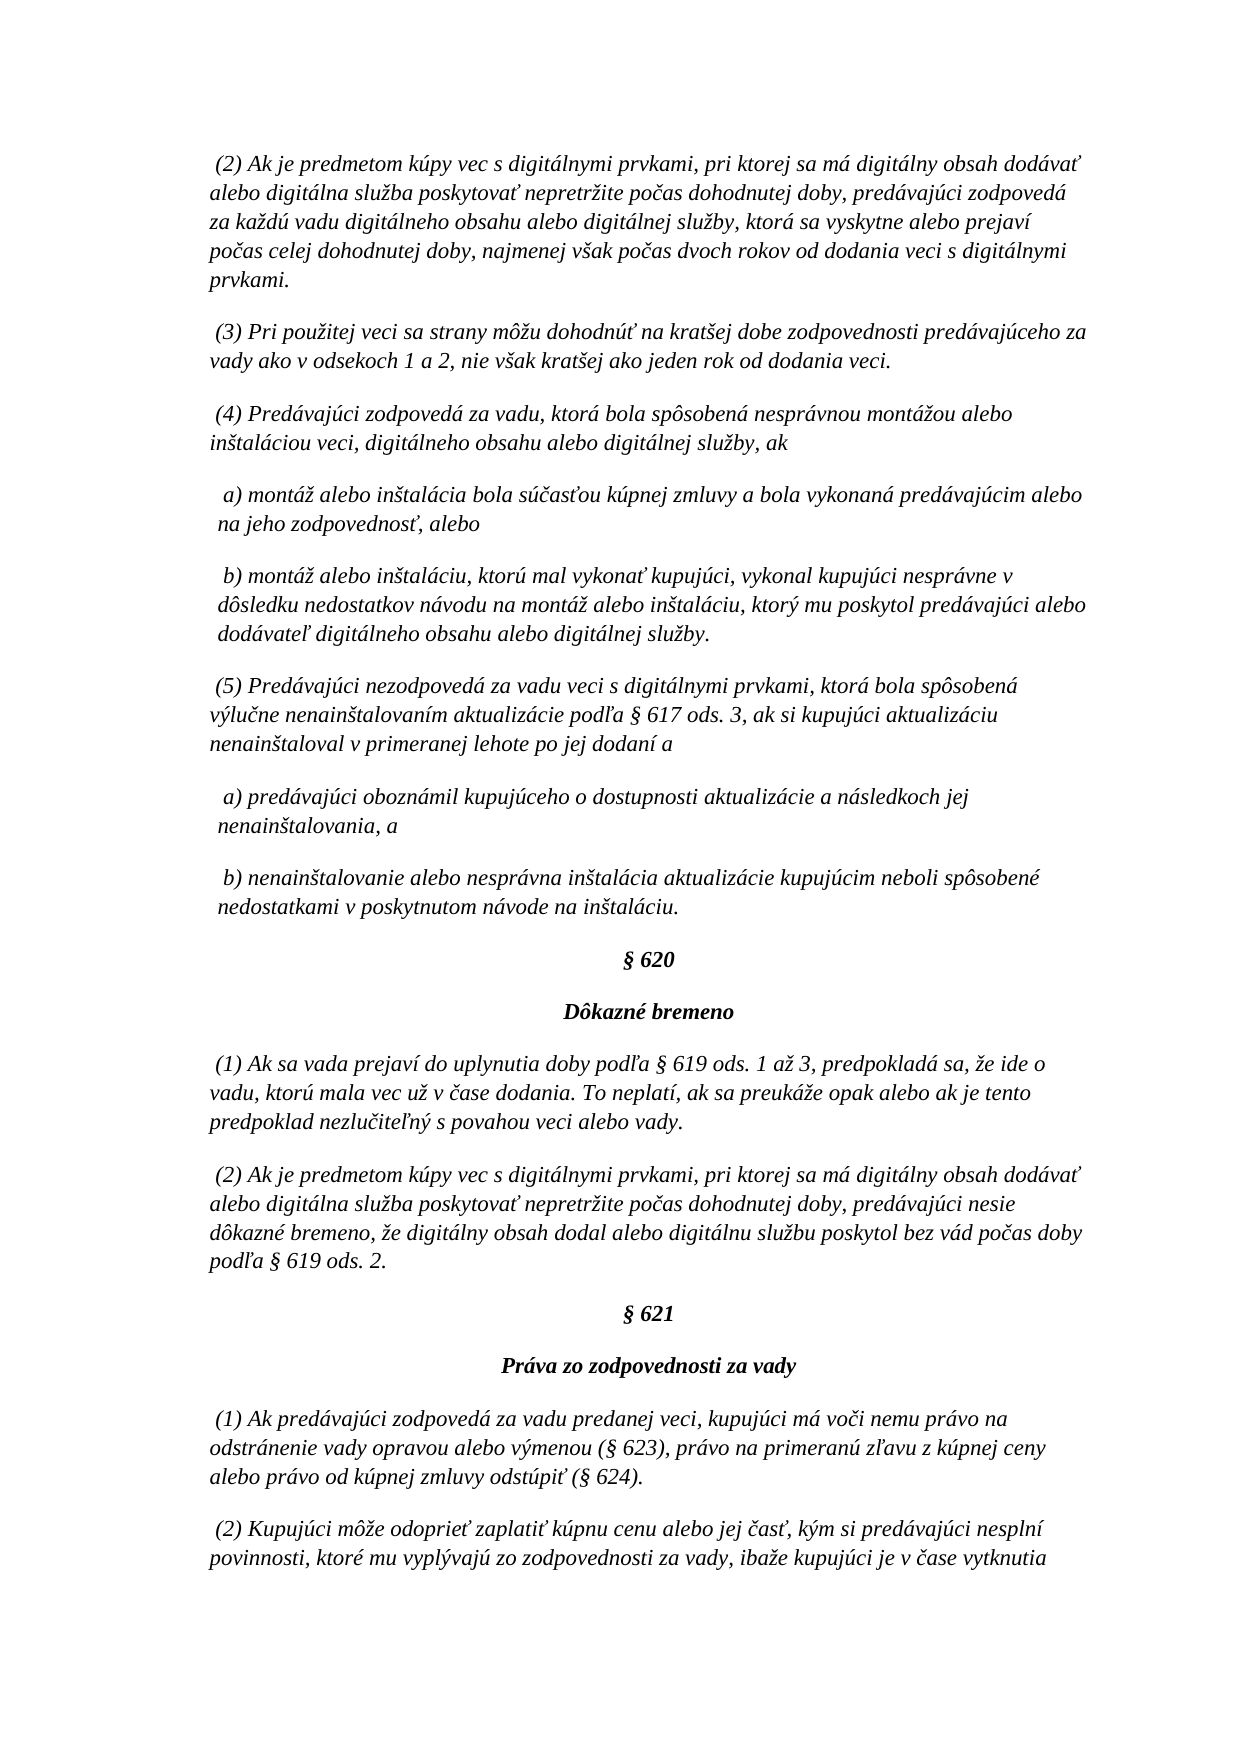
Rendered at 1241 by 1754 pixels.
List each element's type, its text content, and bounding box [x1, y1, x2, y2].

text (2) Ak je predmetom kúpy vec s digitálnymi prvkami, pri ktorej sa má digitálny obsah dodávať alebo digitálna služba poskytovať nepretržite počas dohodnutej doby, predávajúci zodpovedá za každú vadu digitálneho obsahu alebo digitálnej služby, ktorá sa vyskytne alebo prejaví počas celej dohodnutej doby, najmenej však počas dvoch rokov od dodania veci s digitálnymi prvkami. [209, 150, 1090, 292]
text (1) Ak predávajúci zodpovedá za vadu predanej veci, kupujúci má voči nemu právo na odstránenie vady opravou alebo výmenou (§ 623), právo na primeranú zľavu z kúpnej ceny alebo právo od kúpnej zmluvy odstúpiť (§ 624). [209, 1405, 1090, 1489]
text b) nenainštalovanie alebo nesprávna inštalácia aktualizácie kupujúcim neboli spôsobené nedostatkami v poskytnutom návode na inštaláciu. [217, 864, 1090, 919]
text (4) Predávajúci zodpovedá za vadu, ktorá bola spôsobená nesprávnou montážou alebo inštaláciou veci, digitálneho obsahu alebo digitálnej služby, ak [209, 399, 1090, 455]
text b) montáž alebo inštaláciu, ktorú mal vykonať kupujúci, vykonal kupujúci nesprávne v dôsledku nedostatkov návodu na montáž alebo inštaláciu, ktorý mu poskytol predávajúci alebo dodávateľ digitálneho obsahu alebo digitálnej služby. [217, 562, 1090, 647]
text (5) Predávajúci nezodpovedá za vadu veci s digitálnymi prvkami, ktorá bola spôsobená výlučne nenainštalovaním aktualizácie podľa § 617 ods. 3, ak si kupujúci aktualizáciu nenainštaloval v primeranej lehote po jej dodaní a [209, 673, 1090, 757]
text (1) Ak sa vada prejaví do uplynutia doby podľa § 619 ods. 1 až 3, predpokladá sa, že ide o vadu, ktorú mala vec už v čase dodania. To neplatí, ak sa preukáže opak alebo ak je tento predpoklad nezlučiteľný s povahou veci alebo vady. [209, 1050, 1090, 1135]
text Dôkazné bremeno [202, 998, 1090, 1024]
text § 621 [202, 1300, 1090, 1326]
text (2) Ak je predmetom kúpy vec s digitálnymi prvkami, pri ktorej sa má digitálny obsah dodávať alebo digitálna služba poskytovať nepretržite počas dohodnutej doby, predávajúci nesie dôkazné bremeno, že digitálny obsah dodal alebo digitálnu službu poskytol bez vád počas doby podľa § 619 ods. 2. [209, 1161, 1090, 1274]
text § 620 [202, 946, 1090, 972]
text Práva zo zodpovednosti za vady [202, 1352, 1090, 1379]
text a) predávajúci oboznámil kupujúceho o dostupnosti aktualizácie a následkoch jej nenainštalovania, a [217, 783, 1090, 838]
text (3) Pri použitej veci sa strany môžu dohodnúť na kratšej dobe zodpovednosti predávajúceho za vady ako v odsekoch 1 a 2, nie však kratšej ako jeden rok od dodania veci. [209, 318, 1090, 373]
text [209, 1515, 1090, 1570]
text a) montáž alebo inštalácia bola súčasťou kúpnej zmluvy a bola vykonaná predávajúcim alebo na jeho zodpovednosť, alebo [217, 481, 1090, 536]
